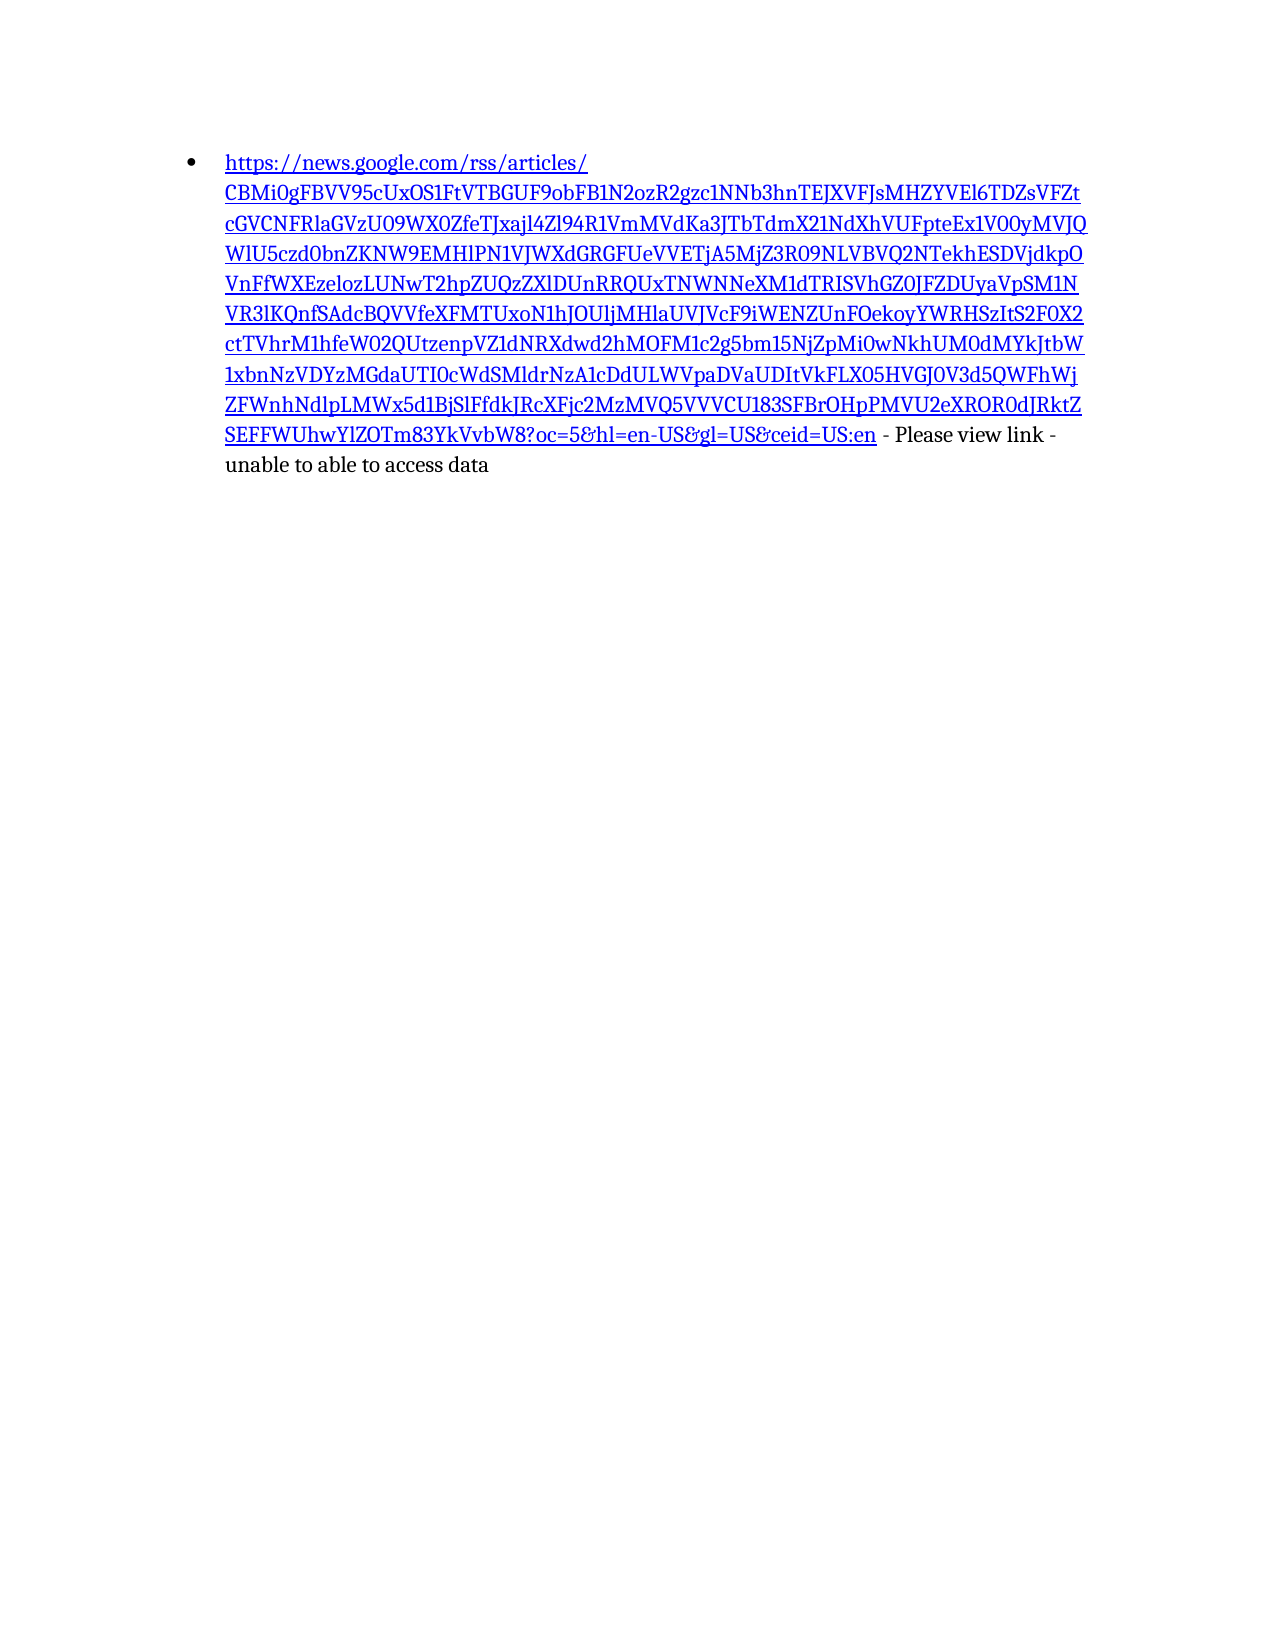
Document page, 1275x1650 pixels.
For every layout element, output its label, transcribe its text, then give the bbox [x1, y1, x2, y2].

list https://news.google.com/rss/articles/CBMi0gFBVV95cUxOS1FtVTBGUF9obFB1N2ozR2gzc1NNb3hnTEJXVFJsMHZYVEl6TDZsVFZtcGVCNFRlaGVzU09WX0ZfeTJxajl4Zl94R1VmMVdKa3JTbTdmX21NdXhVUFpteEx1V00yMVJQWlU5czd0bnZKNW9EMHlPN1VJWXdGRGFUeVVETjA5MjZ3R09NLVBVQ2NTekhESDVjdkpOVnFfWXEzelozLUNwT2hpZUQzZXlDUnRRQUxTNWNNeXM1dTRISVhGZ0JFZDUyaVpSM1NVR3lKQnfSAdcBQVVfeXFMTUxoN1hJOUljMHlaUVJVcF9iWENZUnFOekoyYWRHSzItS2F0X2ctTVhrM1hfeW02QUtzenpVZ1dNRXdwd2hMOFM1c2g5bm15NjZpMi0wNkhUM0dMYkJtbW1xbnNzVDYzMGdaUTI0cWdSMldrNzA1cDdULWVpaDVaUDItVkFLX05HVGJ0V3d5QWFhWjZFWnhNdlpLMWx5d1BjSlFfdkJRcXFjc2MzMVQ5VVVCU183SFBrOHpPMVU2eXROR0dJRktZSEFFWUhwYlZOTm83YkVvbW8?oc=5&hl=en-US&gl=US&ceid=US:en - Please view link - unable to able to access data [187, 150, 1087, 478]
